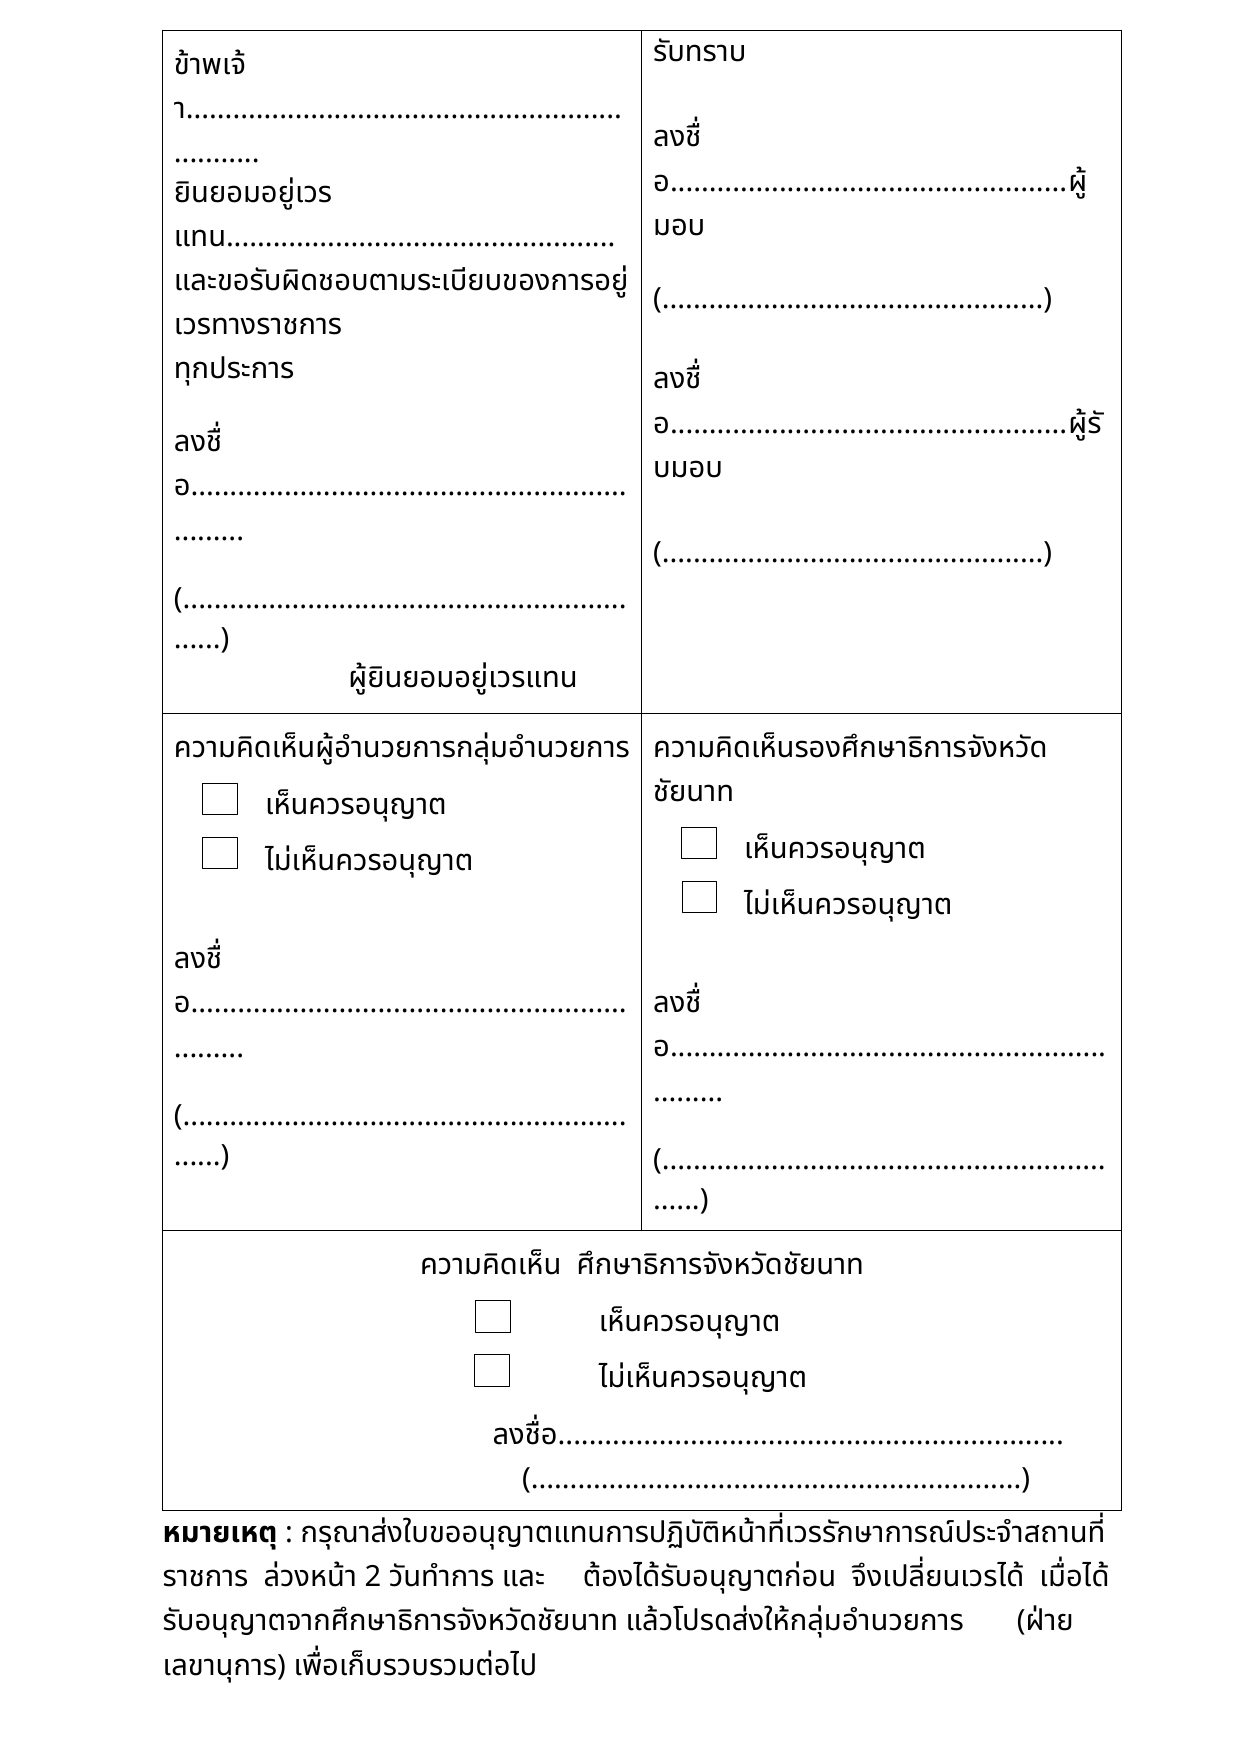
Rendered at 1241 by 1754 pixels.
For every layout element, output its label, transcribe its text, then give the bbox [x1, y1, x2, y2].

table_cell ความคิดเห็นผู้อำนวยการกลุ่มอำนวยการ เห็นควรอนุญาต ไม่เห็นควรอนุญาต ลงชื่อ................................................................. (...............................................................) [163, 714, 641, 1230]
text หมายเหตุ : กรุณาส่งใบขออนุญาตแทนการปฏิบัติหน้าที่เวรรักษาการณ์ประจำสถานที่ราชการ ล่วงหน้า 2 วันทำการ และ ต้องได้รับอนุญาตก่อน จึงเปลี่ยนเวรได้ เมื่อได้รับอนุญาตจากศึกษาธิการจังหวัดชัยนาท แล้วโปรดส่งให้กลุ่มอำนวยการ (ฝ่ายเลขานุการ) เพื่อเก็บรวบรวมต่อไป [162, 1511, 1122, 1688]
table_header รับทราบ ลงชื่อ...................................................ผู้มอบ (.................................................) ลงชื่อ...................................................ผู้รับมอบ (.................................................) [642, 31, 1121, 713]
table_header ข้าพเจ้า................................................................... ยินยอมอยู่เวรแทน.................................................. และขอรับผิดชอบตามระเบียบของการอยู่เวรทางราชการ ทุกประการ ลงชื่อ................................................................. (...............................................................) ผู้ยินยอมอยู่เวรแทน [163, 31, 641, 713]
table_cell ความคิดเห็น ศึกษาธิการจังหวัดชัยนาท เห็นควรอนุญาต ไม่เห็นควรอนุญาต ลงชื่อ................................................................. (...............................................................) [163, 1231, 1121, 1510]
table_cell ความคิดเห็นรองศึกษาธิการจังหวัดชัยนาท เห็นควรอนุญาต ไม่เห็นควรอนุญาต ลงชื่อ................................................................. (...............................................................) [642, 714, 1121, 1230]
